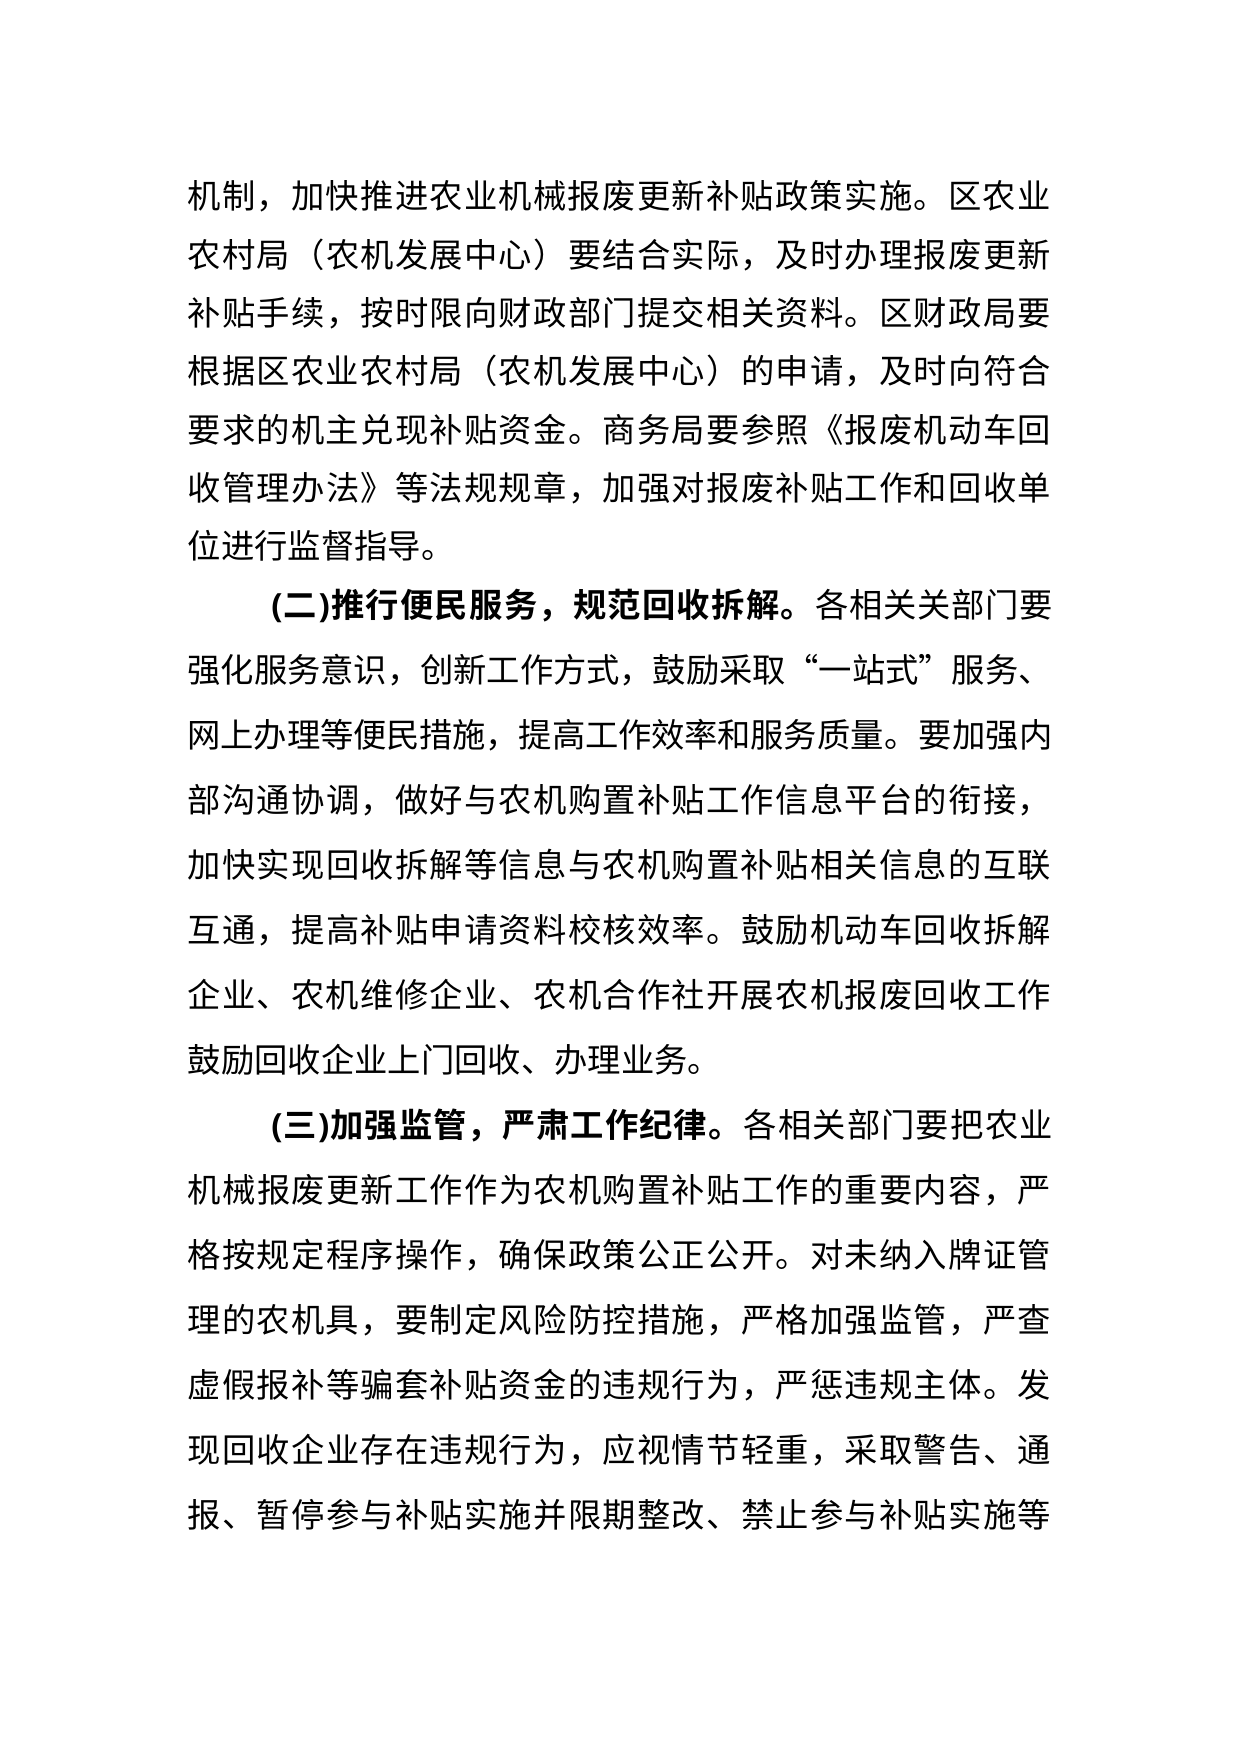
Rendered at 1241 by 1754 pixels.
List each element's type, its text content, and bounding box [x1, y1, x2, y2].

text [187, 162, 1053, 570]
text (二)推行便民服务，规范回收拆解。各相关关部门要强化服务意识，创新工作方式，鼓励采取“一站式”服务、网上办理等便民措施，提高工作效率和服务质量。要加强内部沟通协调，做好与农机购置补贴工作信息平台的衔接，加快实现回收拆解等信息与农机购置补贴相关信息的互联互通，提高补贴申请资料校核效率。鼓励机动车回收拆解企业、农机维修企业、农机合作社开展农机报废回收工作，鼓励回收企业上门回收、办理业务。 [187, 570, 1053, 1090]
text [187, 1090, 1053, 1545]
